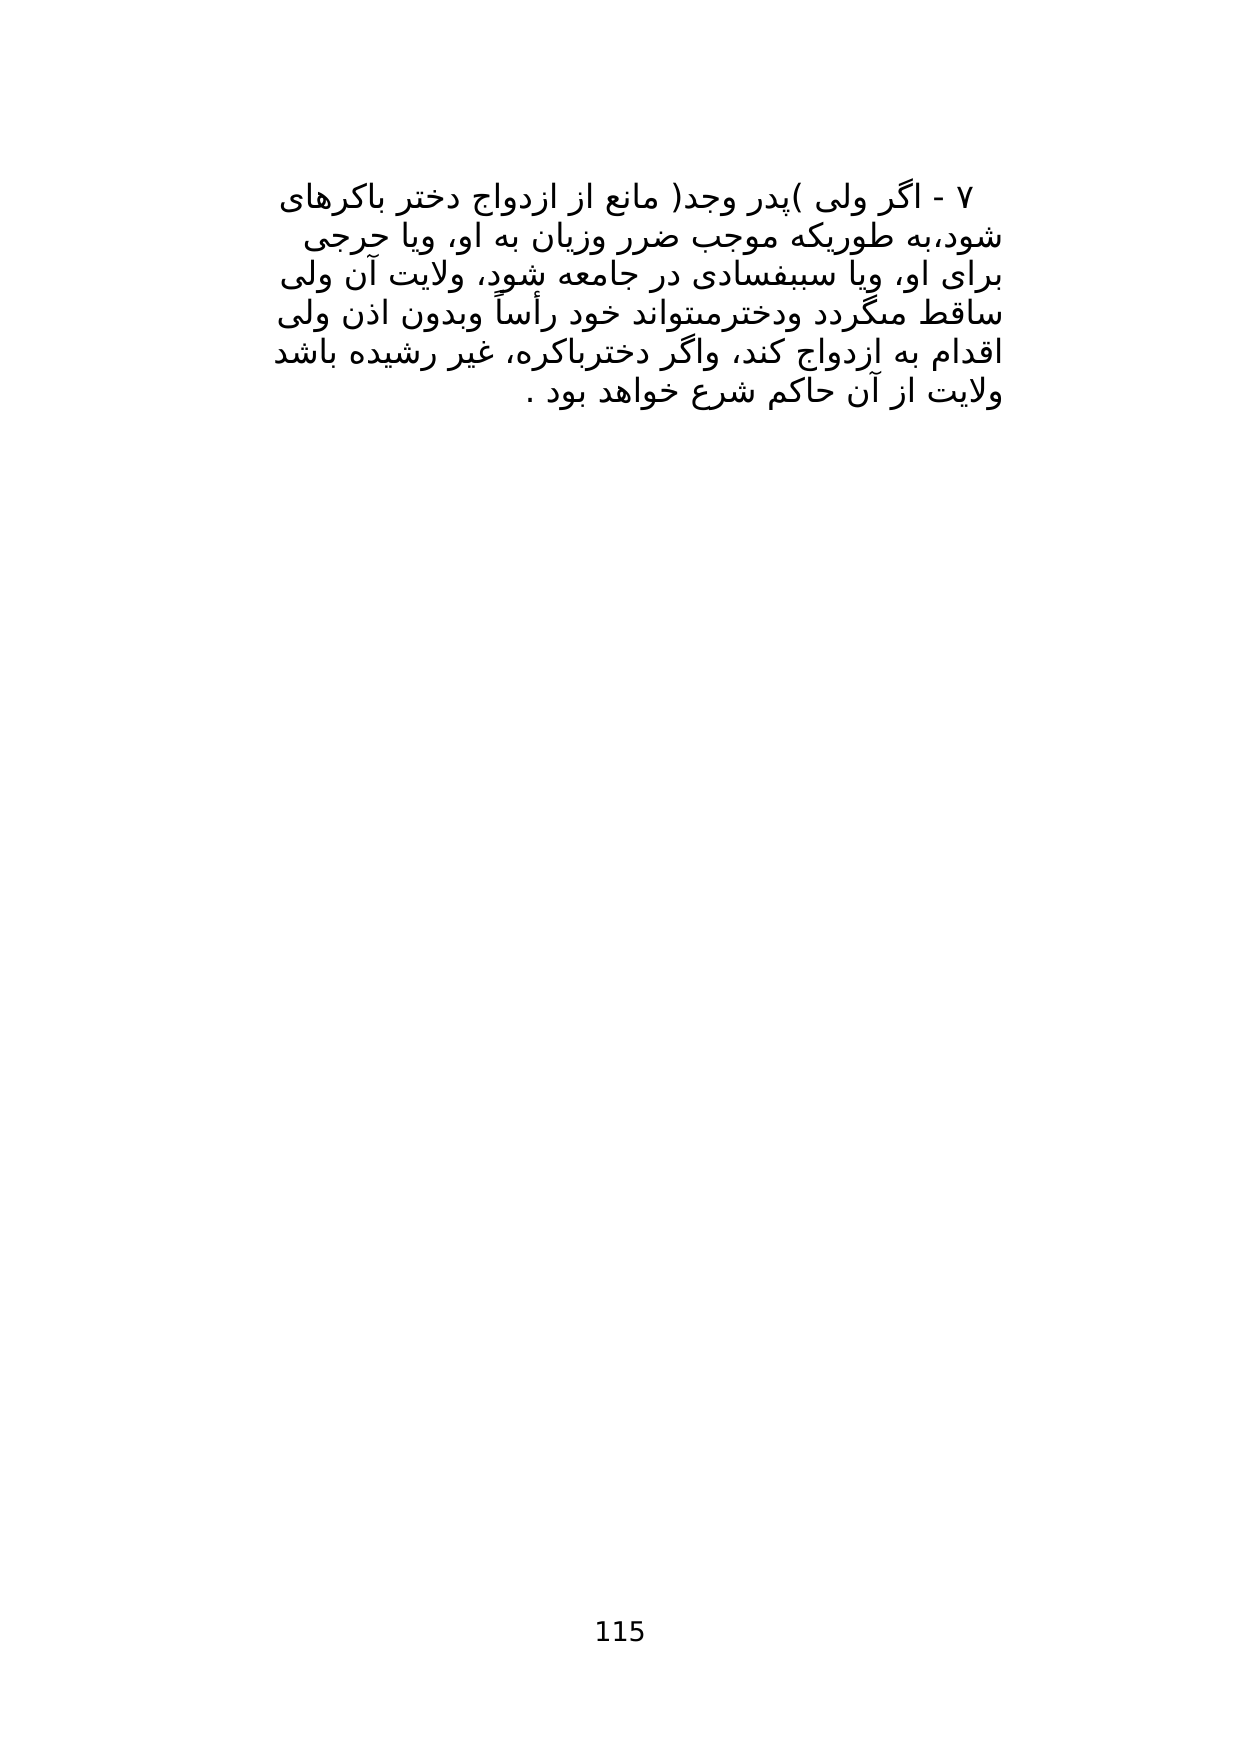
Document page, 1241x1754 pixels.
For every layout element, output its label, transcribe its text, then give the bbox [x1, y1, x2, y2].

text ٧ - اگر ولى )پدر وجد( مانع از ازدواج دختر باكره‏اى شود،به طوريكه موجب ضرر وزيان به او، ويا حرجى براى او، ويا سبب‏فسادى در جامعه شود، ولايت آن ولى ساقط مى‏گردد ودخترمى‏تواند خود رأساً وبدون اذن ولى اقدام به ازدواج كند، واگر دخترباكره، غير رشيده باشد ولايت از آن حاكم شرع خواهد بود . [236, 177, 1004, 410]
